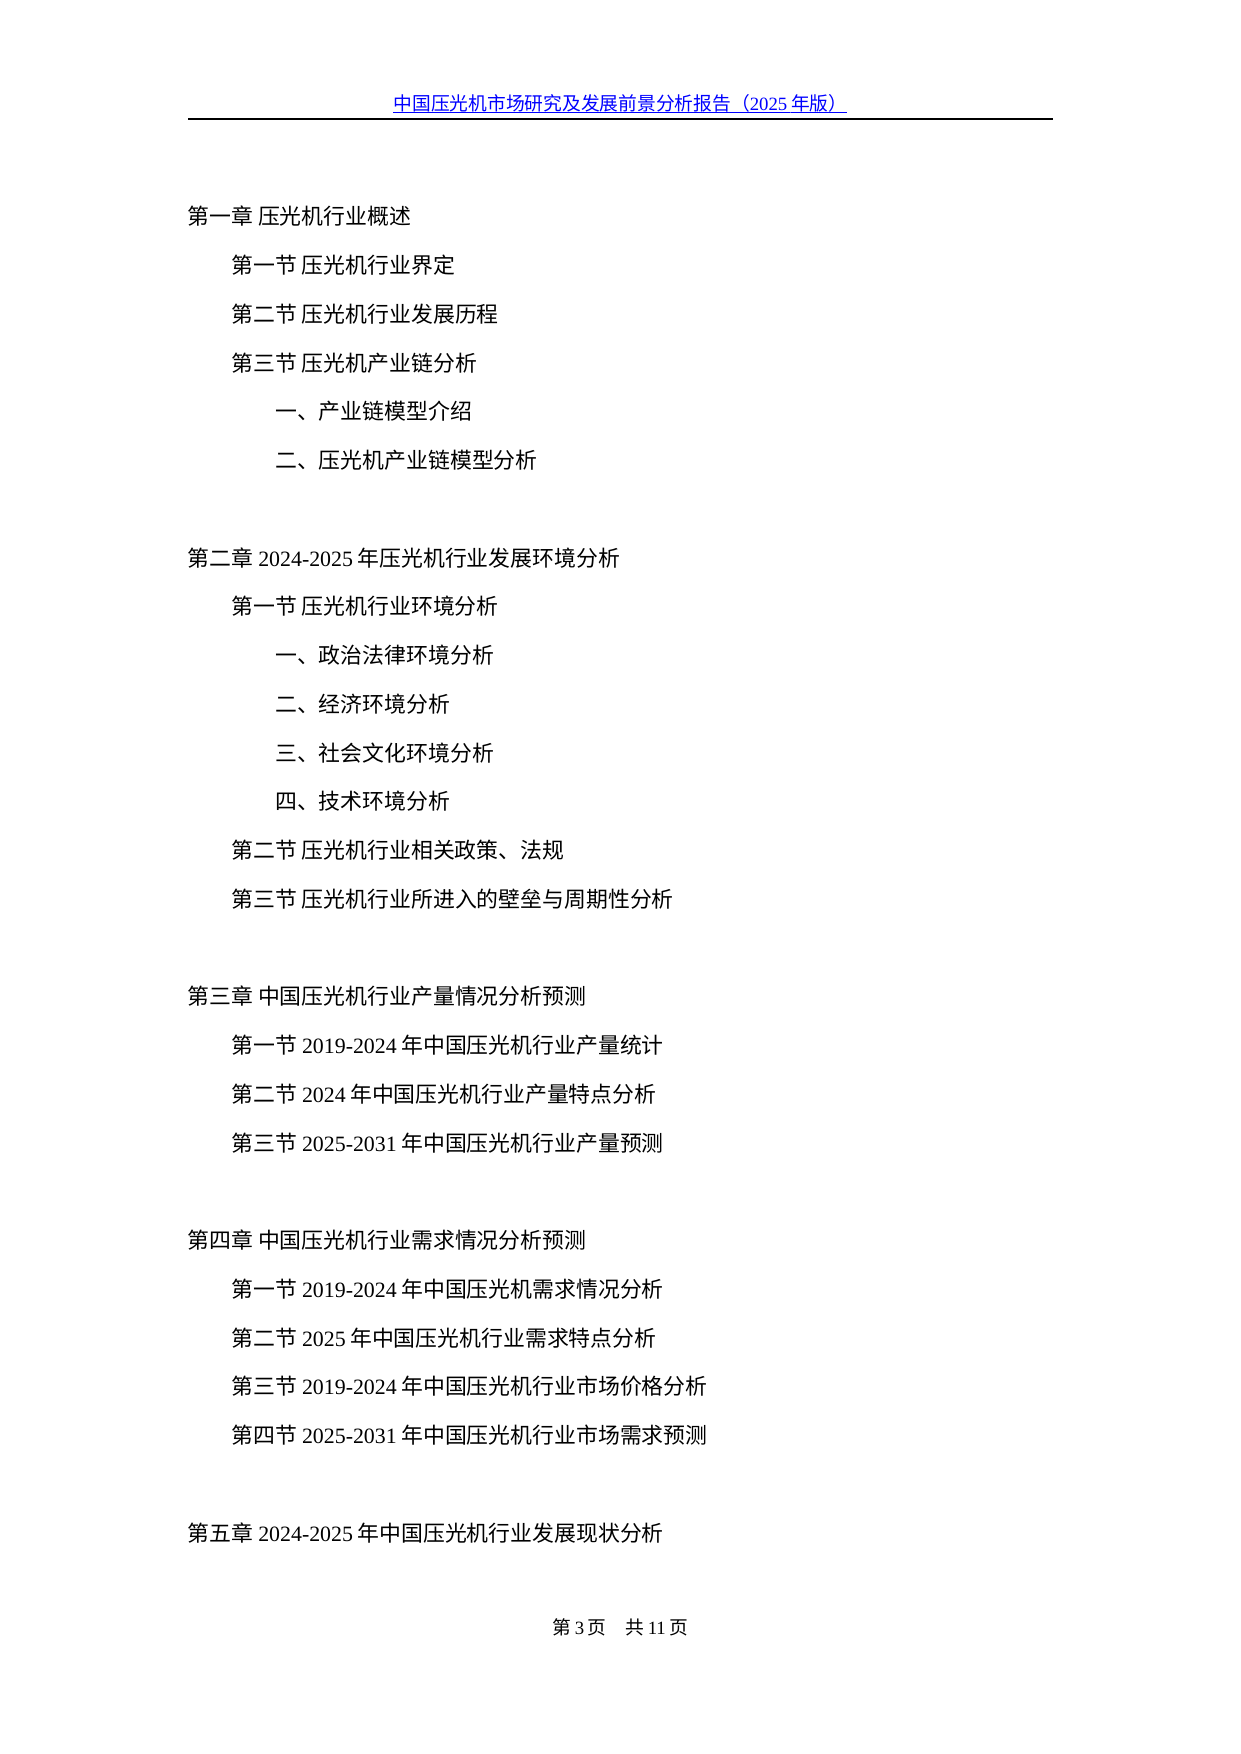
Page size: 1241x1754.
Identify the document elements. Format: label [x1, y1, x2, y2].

text [187, 150, 1053, 1548]
